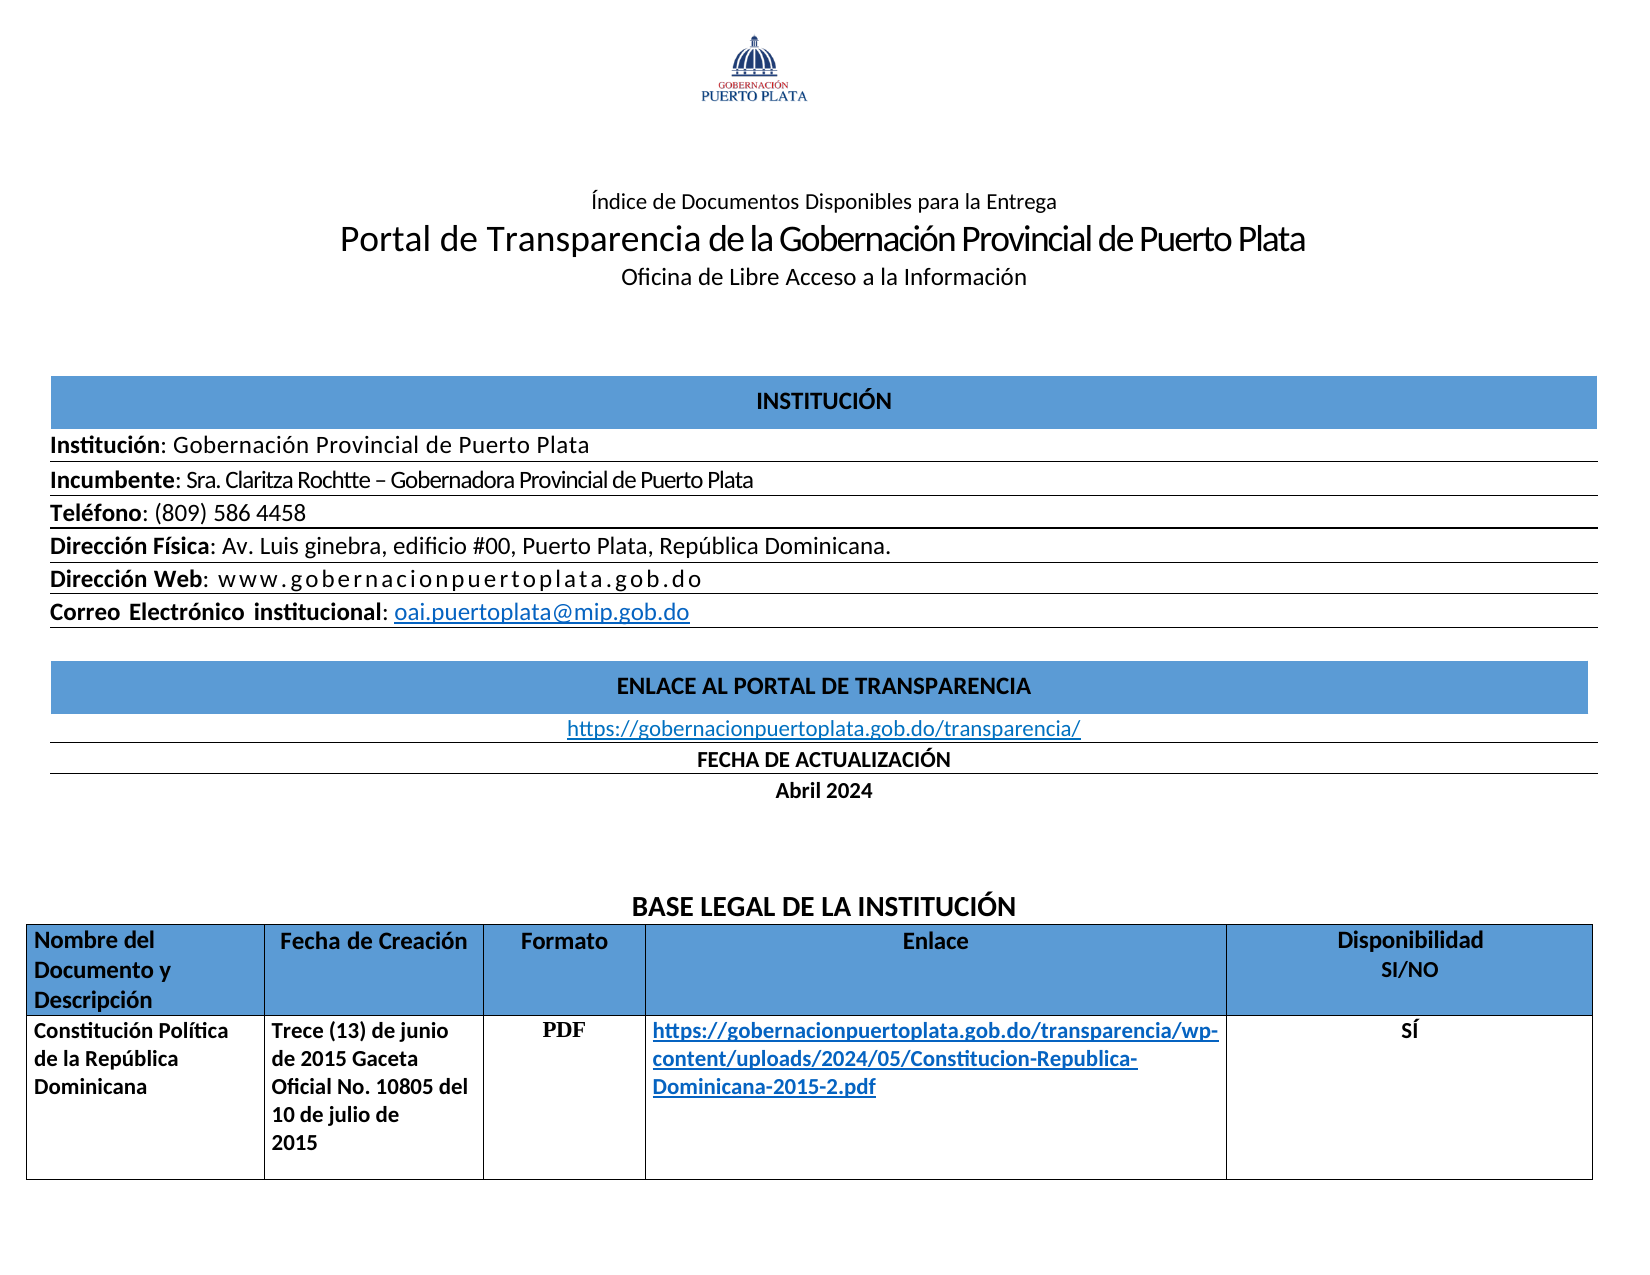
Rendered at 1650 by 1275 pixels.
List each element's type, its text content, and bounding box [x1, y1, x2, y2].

table_cell Constitución Política de la República Dominicana [27, 1016, 264, 1179]
text Dirección Web: www.gobernacionpuertoplata.gob.do [50, 563, 1598, 593]
text ENLACE AL PORTAL DE TRANSPARENCIA [52, 662, 1587, 713]
picture [687, 0, 821, 133]
table_cell PDF [484, 1016, 645, 1179]
table_cell https://gobernacionpuertoplata.gob.do/transparencia/wp-content/uploads/2024/05/Constitucion-Republica-Dominicana-2015-2.pdf [646, 1016, 1226, 1179]
text Correo Electrónico institucional: oai.puertoplata@mip.gob.do [50, 594, 1598, 627]
table_header Formato [484, 925, 645, 1015]
text Institución: Gobernación Provincial de Puerto Plata [50, 429, 1598, 459]
text Abril 2024 [50, 774, 1598, 804]
table_cell SÍ [1227, 1016, 1592, 1179]
text https://gobernacionpuertoplata.gob.do/transparencia/ [50, 714, 1598, 742]
table_header Disponibilidad SI/NO [1227, 925, 1592, 1015]
table_header Enlace [646, 925, 1226, 1015]
text Incumbente: Sra. Claritza Rochtte – Gobernadora Provincial de Puerto Plata [50, 462, 1598, 495]
text Teléfono: (809) 586 4458 [50, 496, 1598, 527]
table_header Nombre del Documento y Descripción [27, 925, 264, 1015]
text FECHA DE ACTUALIZACIÓN [50, 743, 1598, 773]
text Dirección Física: Av. Luis ginebra, edificio #00, Puerto Plata, República Dominicana. [50, 529, 1598, 561]
text BASE LEGAL DE LA INSTITUCIÓN [50, 888, 1598, 924]
text INSTITUCIÓN [52, 377, 1596, 428]
table_header Fecha de Creación [265, 925, 483, 1015]
table_cell Trece (13) de junio de 2015 Gaceta Oficial No. 10805 del 10 de julio de 2015 [265, 1016, 483, 1179]
